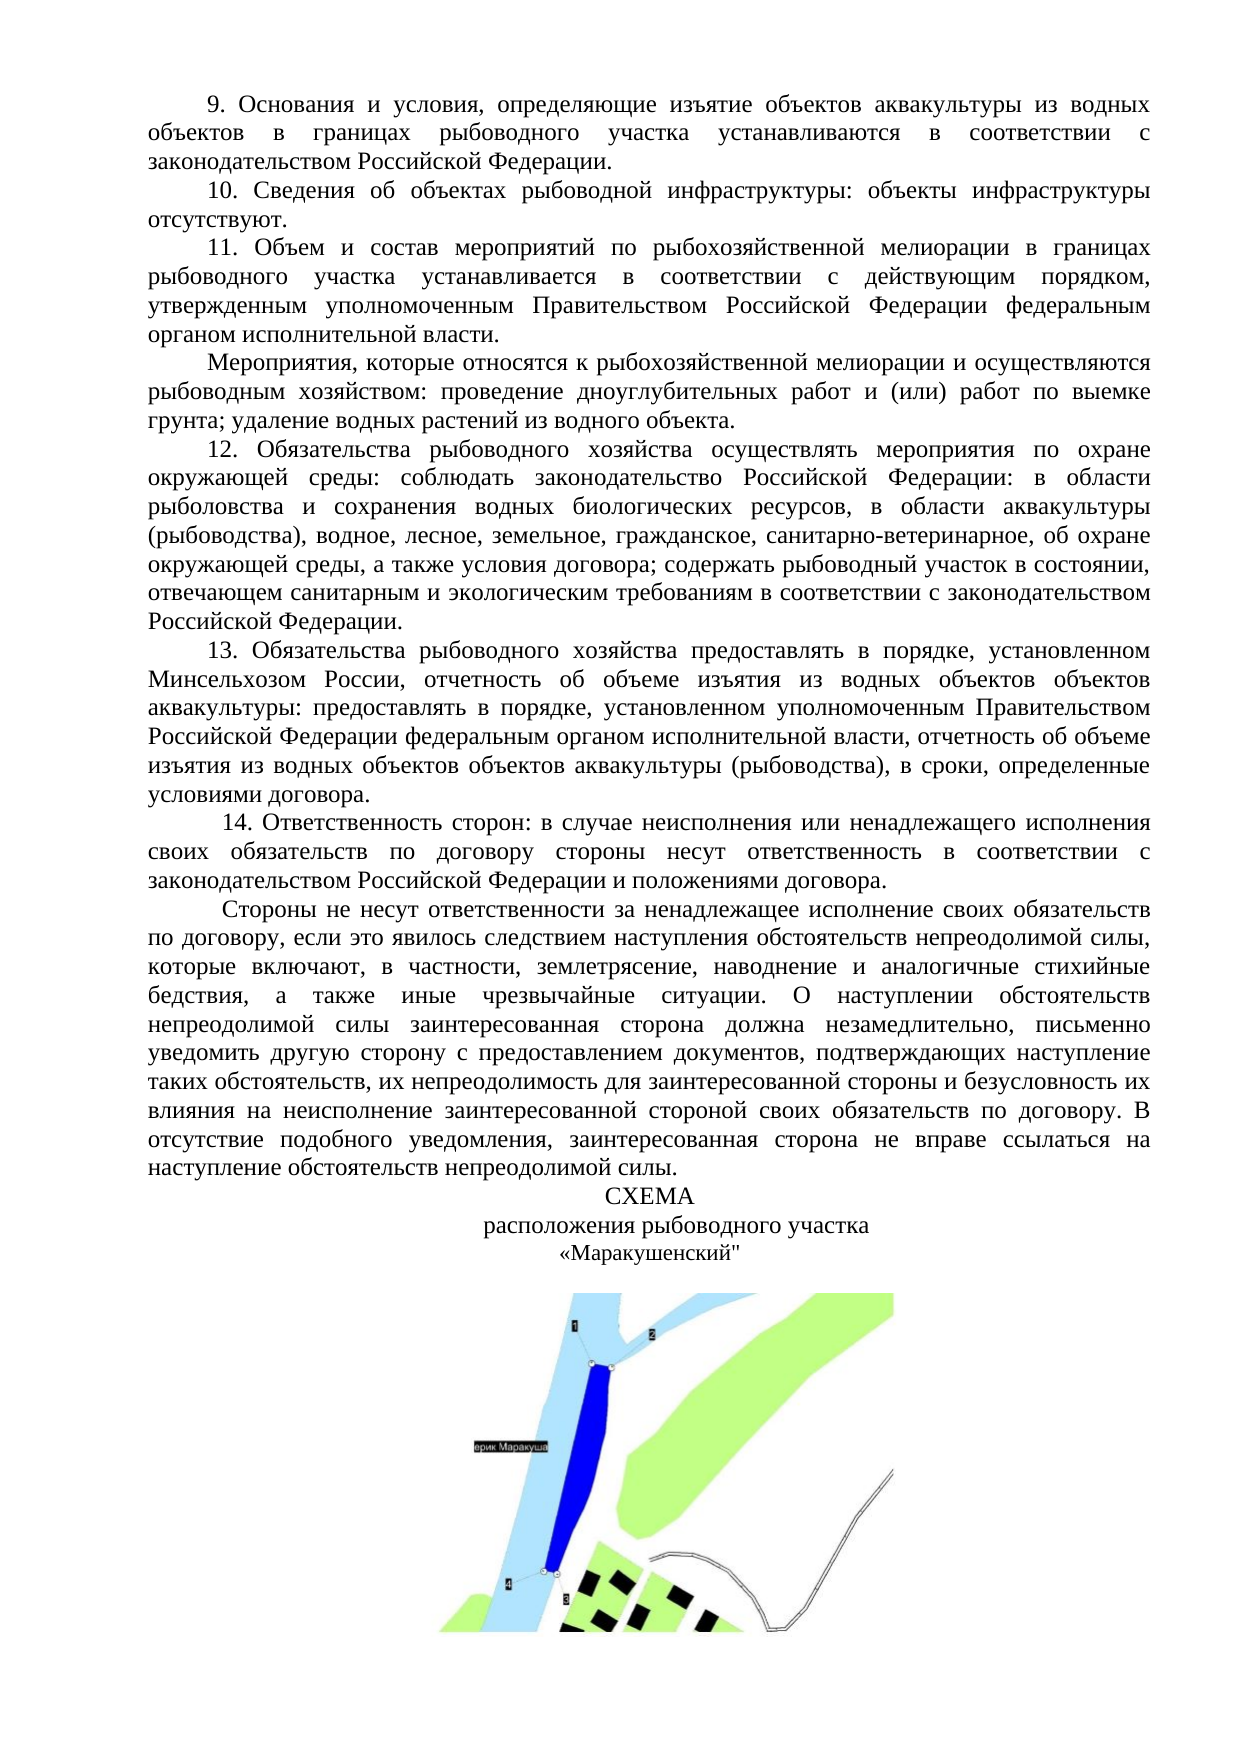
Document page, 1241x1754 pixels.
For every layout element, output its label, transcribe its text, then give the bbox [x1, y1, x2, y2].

text 14. Ответственность сторон: в случае неисполнения или ненадлежащего исполнения своих обязательств по договору стороны несут ответственность в соответствии с законодательством Российской Федерации и положениями договора. [148, 807, 1152, 894]
text 9. Основания и условия, определяющие изъятие объектов аквакультуры из водных объектов в границах рыбоводного участка устанавливаются в соответствии с законодательством Российской Федерации. [148, 89, 1152, 175]
text Стороны не несут ответственности за ненадлежащее исполнение своих обязательств по договору, если это явилось следствием наступления обстоятельств непреодолимой силы, которые включают, в частности, землетрясение, наводнение и аналогичные стихийные бедствия, а также иные чрезвычайные ситуации. О наступлении обстоятельств непреодолимой силы заинтересованная сторона должна незамедлительно, письменно уведомить другую сторону с предоставлением документов, подтверждающих наступление таких обстоятельств, их непреодолимость для заинтересованной стороны и безусловность их влияния на неисполнение заинтересованной стороной своих обязательств по договору. В отсутствие подобного уведомления, заинтересованная сторона не вправе ссылаться на наступление обстоятельств непреодолимой силы. [148, 894, 1152, 1181]
text 10. Сведения об объектах рыбоводной инфраструктуры: объекты инфраструктуры отсутствуют. [148, 175, 1152, 232]
text «Маракушенский" [148, 1239, 1152, 1265]
text 12. Обязательства рыбоводного хозяйства осуществлять мероприятия по охране окружающей среды: соблюдать законодательство Российской Федерации: в области рыболовства и сохранения водных биологических ресурсов, в области аквакультуры (рыбоводства), водное, лесное, земельное, гражданское, санитарно-ветеринарное, об охране окружающей среды, а также условия договора; содержать рыбоводный участок в состоянии, отвечающем санитарным и экологическим требованиям в соответствии с законодательством Российской Федерации. [148, 434, 1152, 635]
text 13. Обязательства рыбоводного хозяйства предоставлять в порядке, установленном Минсельхозом России, отчетность об объеме изъятия из водных объектов объектов аквакультуры: предоставлять в порядке, установленном уполномоченным Правительством Российской Федерации федеральным органом исполнительной власти, отчетность об объеме изъятия из водных объектов объектов аквакультуры (рыбоводства), в сроки, определенные условиями договора. [148, 635, 1152, 807]
text СХЕМА [148, 1181, 1152, 1210]
text 11. Объем и состав мероприятий по рыбохозяйственной мелиорации в границах рыбоводного участка устанавливается в соответствии с действующим порядком, утвержденным уполномоченным Правительством Российской Федерации федеральным органом исполнительной власти. [148, 232, 1152, 347]
picture [399, 1293, 900, 1637]
text Мероприятия, которые относятся к рыбохозяйственной мелиорации и осуществляются рыбоводным хозяйством: проведение дноуглубительных работ и (или) работ по выемке грунта; удаление водных растений из водного объекта. [148, 347, 1152, 434]
text расположения рыбоводного участка [148, 1210, 1152, 1239]
